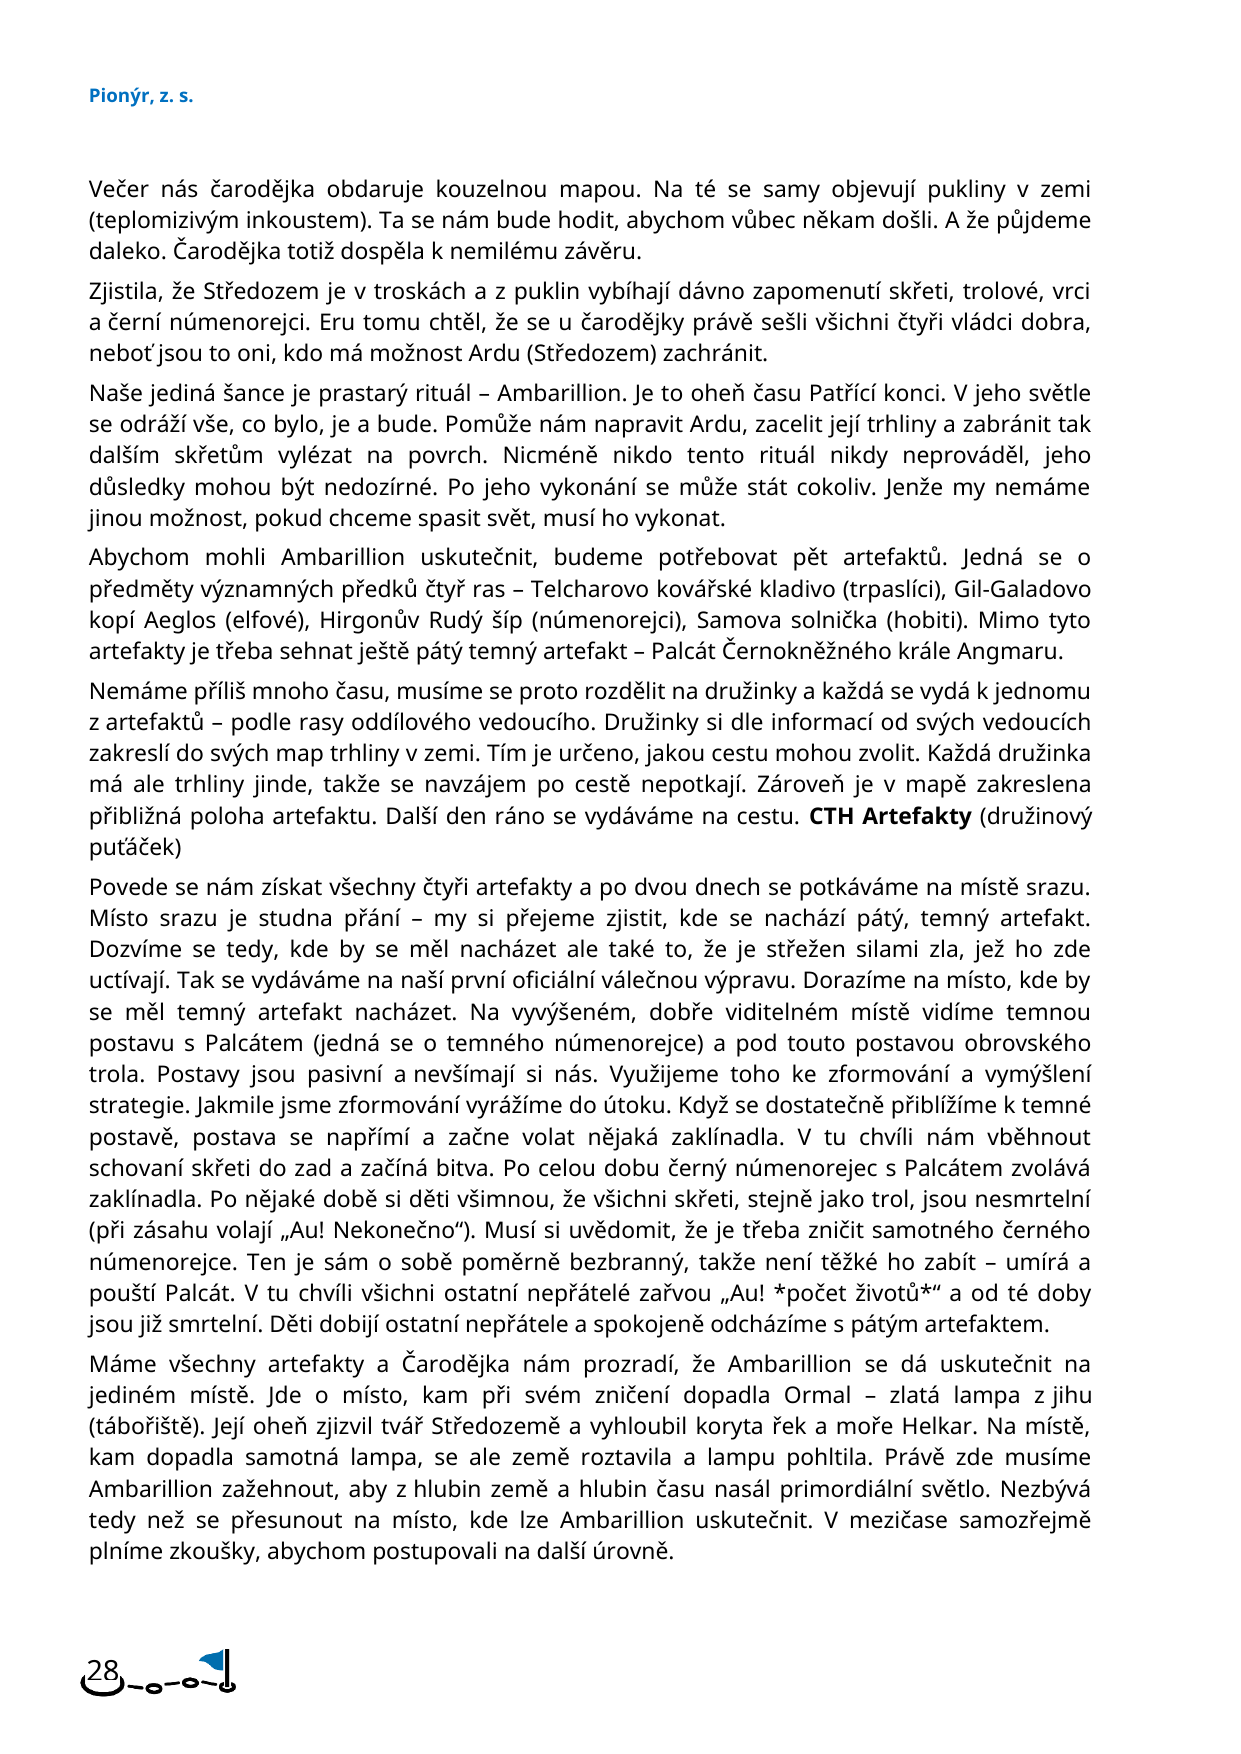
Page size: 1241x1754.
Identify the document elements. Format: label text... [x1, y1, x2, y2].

text Máme všechny artefakty a Čarodějka nám prozradí, že Ambarillion se dá uskutečnit na jediném místě. Jde o místo, kam při svém zničení dopadla Ormal – zlatá lampa z jihu (tábořiště). Její oheň zjizvil tvář Středozemě a vyhloubil koryta řek a moře Helkar. Na místě, kam dopadla samotná lampa, se ale země roztavila a lampu pohltila. Právě zde musíme Ambarillion zažehnout, aby z hlubin země a hlubin času nasál primordiální světlo. Nezbývá tedy než se přesunout na místo, kde lze Ambarillion uskutečnit. V mezičase samozřejmě plníme zkoušky, abychom postupovali na další úrovně. [89, 1348, 1092, 1566]
text Zjistila, že Středozem je v troskách a z puklin vybíhají dávno zapomenutí skřeti, trolové, vrci a černí númenorejci. Eru tomu chtěl, že se u čarodějky právě sešli všichni čtyři vládci dobra, neboť jsou to oni, kdo má možnost Ardu (Středozem) zachránit. [89, 275, 1092, 368]
text Povede se nám získat všechny čtyři artefakty a po dvou dnech se potkáváme na místě srazu. Místo srazu je studna přání – my si přejeme zjistit, kde se nachází pátý, temný artefakt. Dozvíme se tedy, kde by se měl nacházet ale také to, že je střežen silami zla, jež ho zde uctívají. Tak se vydáváme na naší první oficiální válečnou výpravu. Dorazíme na místo, kde by se měl temný artefakt nacházet. Na vyvýšeném, dobře viditelném místě vidíme temnou postavu s Palcátem (jedná se o temného númenorejce) a pod touto postavou obrovského trola. Postavy jsou pasivní a nevšímají si nás. Využijeme toho ke zformování a vymýšlení strategie. Jakmile jsme zformování vyrážíme do útoku. Když se dostatečně přiblížíme k temné postavě, postava se napřímí a začne volat nějaká zaklínadla. V tu chvíli nám vběhnout schovaní skřeti do zad a začíná bitva. Po celou dobu černý númenorejec s Palcátem zvolává zaklínadla. Po nějaké době si děti všimnou, že všichni skřeti, stejně jako trol, jsou nesmrtelní (při zásahu volají „Au! Nekonečno“). Musí si uvědomit, že je třeba zničit samotného černého númenorejce. Ten je sám o sobě poměrně bezbranný, takže není těžké ho zabít – umírá a pouští Palcát. V tu chvíli všichni ostatní nepřátelé zařvou „Au! *počet životů*“ a od té doby jsou již smrtelní. Děti dobijí ostatní nepřátele a spokojeně odcházíme s pátým artefaktem. [89, 871, 1092, 1339]
text Nemáme příliš mnoho času, musíme se proto rozdělit na družinky a každá se vydá k jednomu z artefaktů – podle rasy oddílového vedoucího. Družinky si dle informací od svých vedoucích zakreslí do svých map trhliny v zemi. Tím je určeno, jakou cestu mohou zvolit. Každá družinka má ale trhliny jinde, takže se navzájem po cestě nepotkají. Zároveň je v mapě zakreslena přibližná poloha artefaktu. Další den ráno se vydáváme na cestu. CTH Artefakty (družinový puťáček) [89, 675, 1092, 862]
text Naše jediná šance je prastarý rituál – Ambarillion. Je to oheň času Patřící konci. V jeho světle se odráží vše, co bylo, je a bude. Pomůže nám napravit Ardu, zacelit její trhliny a zabránit tak dalším skřetům vylézat na povrch. Nicméně nikdo tento rituál nikdy neprováděl, jeho důsledky mohou být nedozírné. Po jeho vykonání se může stát cokoliv. Jenže my nemáme jinou možnost, pokud chceme spasit svět, musí ho vykonat. [89, 377, 1092, 533]
picture [77, 1643, 239, 1697]
text Večer nás čarodějka obdaruje kouzelnou mapou. Na té se samy objevují pukliny v zemi (teplomizivým inkoustem). Ta se nám bude hodit, abychom vůbec někam došli. A že půjdeme daleko. Čarodějka totiž dospěla k nemilému závěru. [89, 173, 1092, 266]
text Abychom mohli Ambarillion uskutečnit, budeme potřebovat pět artefaktů. Jedná se o předměty významných předků čtyř ras – Telcharovo kovářské kladivo (trpaslíci), Gil-Galadovo kopí Aeglos (elfové), Hirgonův Rudý šíp (númenorejci), Samova solnička (hobiti). Mimo tyto artefakty je třeba sehnat ještě pátý temný artefakt – Palcát Černokněžného krále Angmaru. [89, 541, 1092, 666]
